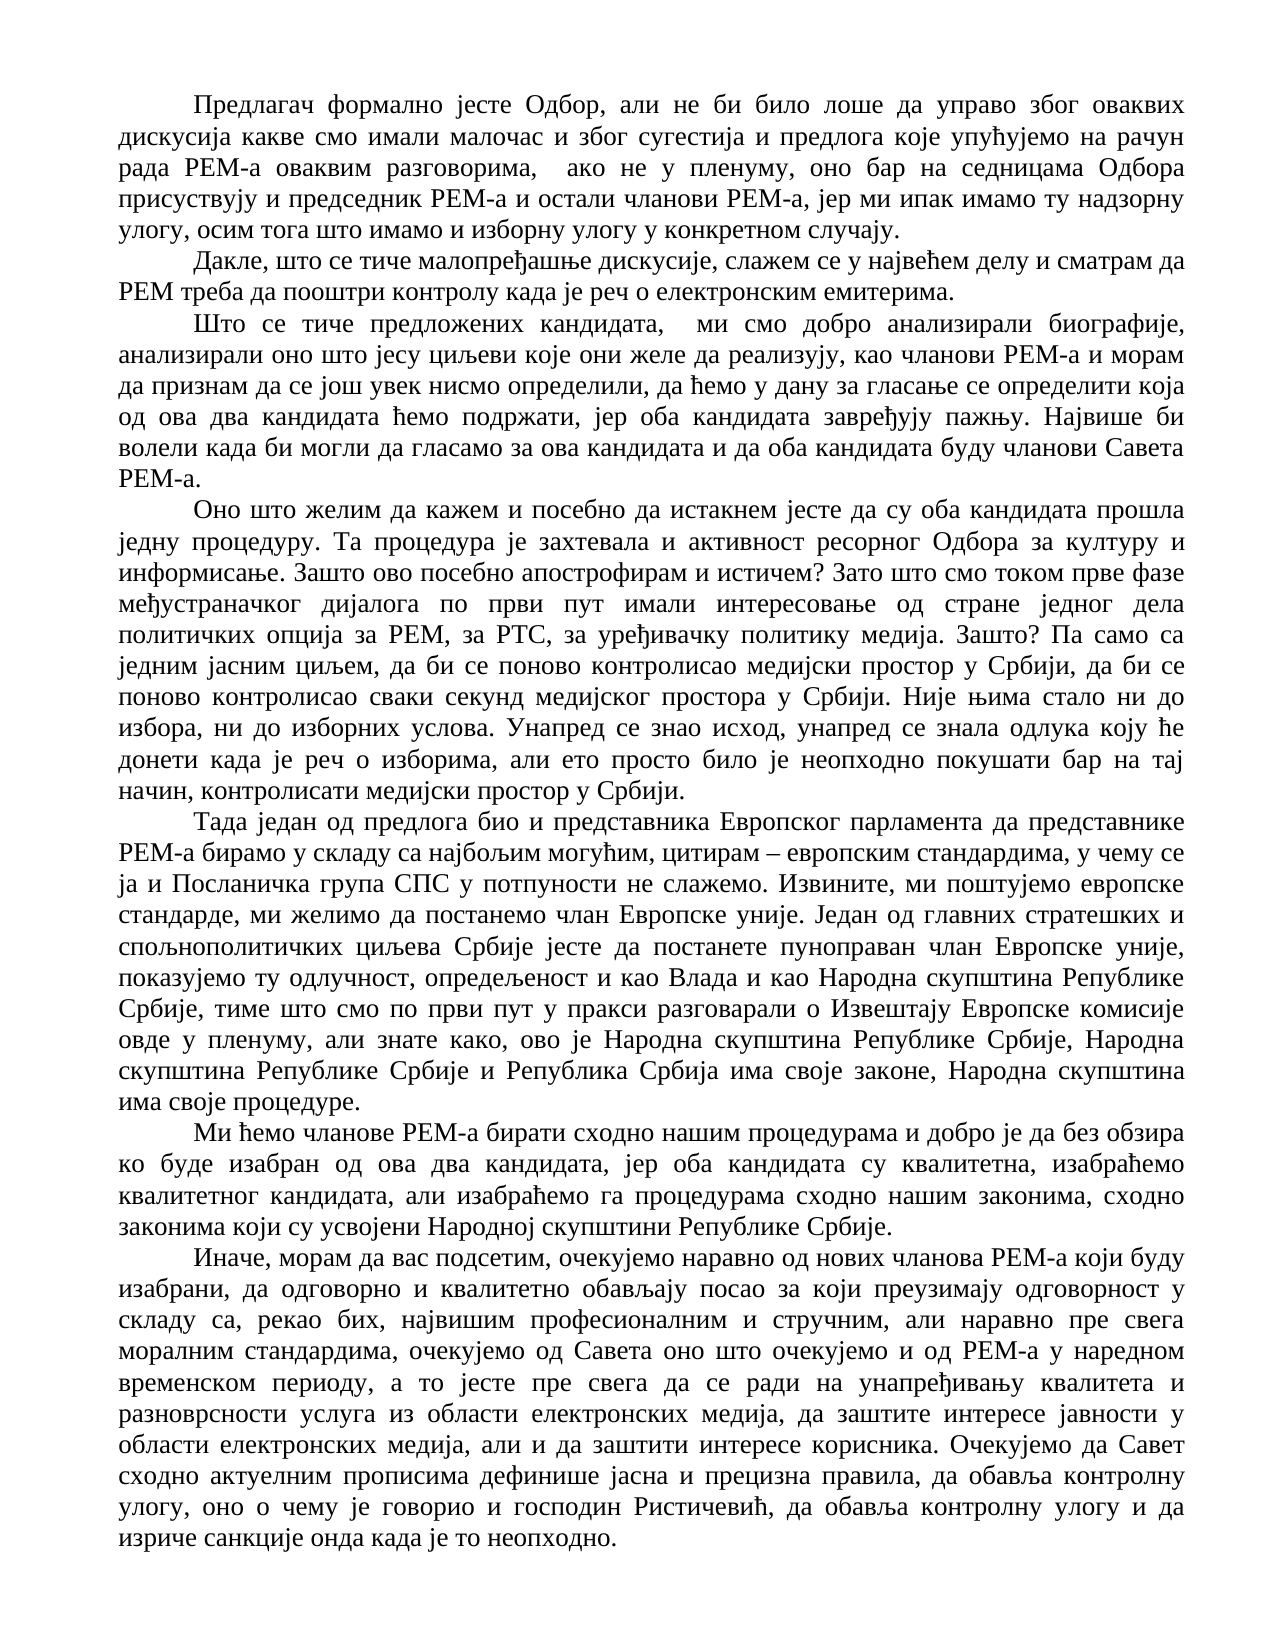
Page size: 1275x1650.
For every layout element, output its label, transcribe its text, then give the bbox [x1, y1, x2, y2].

text Иначе, морам да вас подсетим, очекујемо наравно од нових чланова РЕМ-а који буду изабрани, да одговорно и квалитетно обављају посао за који преузимају одговорност у складу са, рекао бих, највишим професионалним и стручним, али наравно пре свега моралним стандардима, очекујемо од Савета оно што очекујемо и од РЕМ-а у наредном временском периоду, а то јесте пре свега да се ради на унапређивању квалитета и разноврсности услуга из области електронских медија, да заштите интересе јавности у области електронских медија, али и да заштити интересе корисника. Очекујемо да Савет сходно актуелним прописима дефинише јасна и прецизна правила, да обавља контролну улогу, оно о чему је говорио и господин Ристичевић, да обавља контролну улогу и да изриче санкције онда када је то неопходно. [118, 1241, 1186, 1552]
text Што се тиче предложених кандидата, ми смо добро анализирали биографије, анализирали оно што јесу циљеви које они желе да реализују, као чланови РЕМ-а и морам да признам да се још увек нисмо определили, да ћемо у дану за гласање се определити која од ова два кандидата ћемо подржати, јер оба кандидата завређују пажњу. Највише би волели када би могли да гласамо за ова кандидата и да оба кандидата буду чланови Савета РЕМ-а. [118, 307, 1186, 493]
text Предлагач формално јесте Одбор, али не би било лоше да управо због оваквих дискусија какве смо имали малочас и због сугестија и предлога које упућујемо на рачун рада РЕМ-а оваквим разговорима, ако не у пленуму, оно бар на седницама Одбора присуствују и председник РЕМ-а и остали чланови РЕМ-а, јер ми ипак имамо ту надзорну улогу, осим тога што имамо и изборну улогу у конкретном случају. [118, 89, 1186, 244]
text Ми ћемо чланове РЕМ-а бирати сходно нашим процедурама и добро је да без обзира ко буде изабран од ова два кандидата, јер оба кандидата су квалитетна, изабраћемо квалитетног кандидата, али изабраћемо га процедурама сходно нашим законима, сходно законима који су усвојени Народној скупштини Републике Србије. [118, 1116, 1186, 1241]
text Тада један од предлога био и представника Европског парламента да представнике РЕМ-а бирамо у складу са најбољим могућим, цитирам – европским стандардима, у чему се ја и Посланичка група СПС у потпуности не слажемо. Извините, ми поштујемо европске стандарде, ми желимо да постанемо члан Европске уније. Један од главних стратешких и спољнополитичких циљева Србије јесте да постанете пуноправан члан Европске уније, показујемо ту одлучност, опредељеност и као Влада и као Народна скупштина Републике Србије, тиме што смо по први пут у пракси разговарали о Извештају Европске комисије овде у пленуму, али знате како, ово је Народна скупштина Републике Србије, Народна скупштина Републике Србије и Република Србија има своје законе, Народна скупштина има своје процедуре. [118, 805, 1186, 1116]
text Оно што желим да кажем и посебно да истакнем јесте да су оба кандидата прошла једну процедуру. Та процедура је захтевала и активност ресорног Одбора за културу и информисање. Зашто ово посебно апострофирам и истичем? Зато што смо током прве фазе међустраначког дијалога по први пут имали интересовање од стране једног дела политичких опција за РЕМ, за РТС, за уређивачку политику медија. Зашто? Па само са једним јасним циљем, да би се поново контролисао медијски простор у Србији, да би се поново контролисао сваки секунд медијског простора у Србији. Није њима стало ни до избора, ни до изборних услова. Унапред се знао исход, унапред се знала одлука коју ће донети када је реч о изборима, али ето просто било је неопходно покушати бар на тај начин, контролисати медијски простор у Србији. [118, 493, 1186, 805]
text Дакле, што се тиче малопређашње дискусије, слажем се у највећем делу и сматрам да РЕМ треба да пооштри контролу када је реч о електронским емитерима. [118, 244, 1186, 307]
